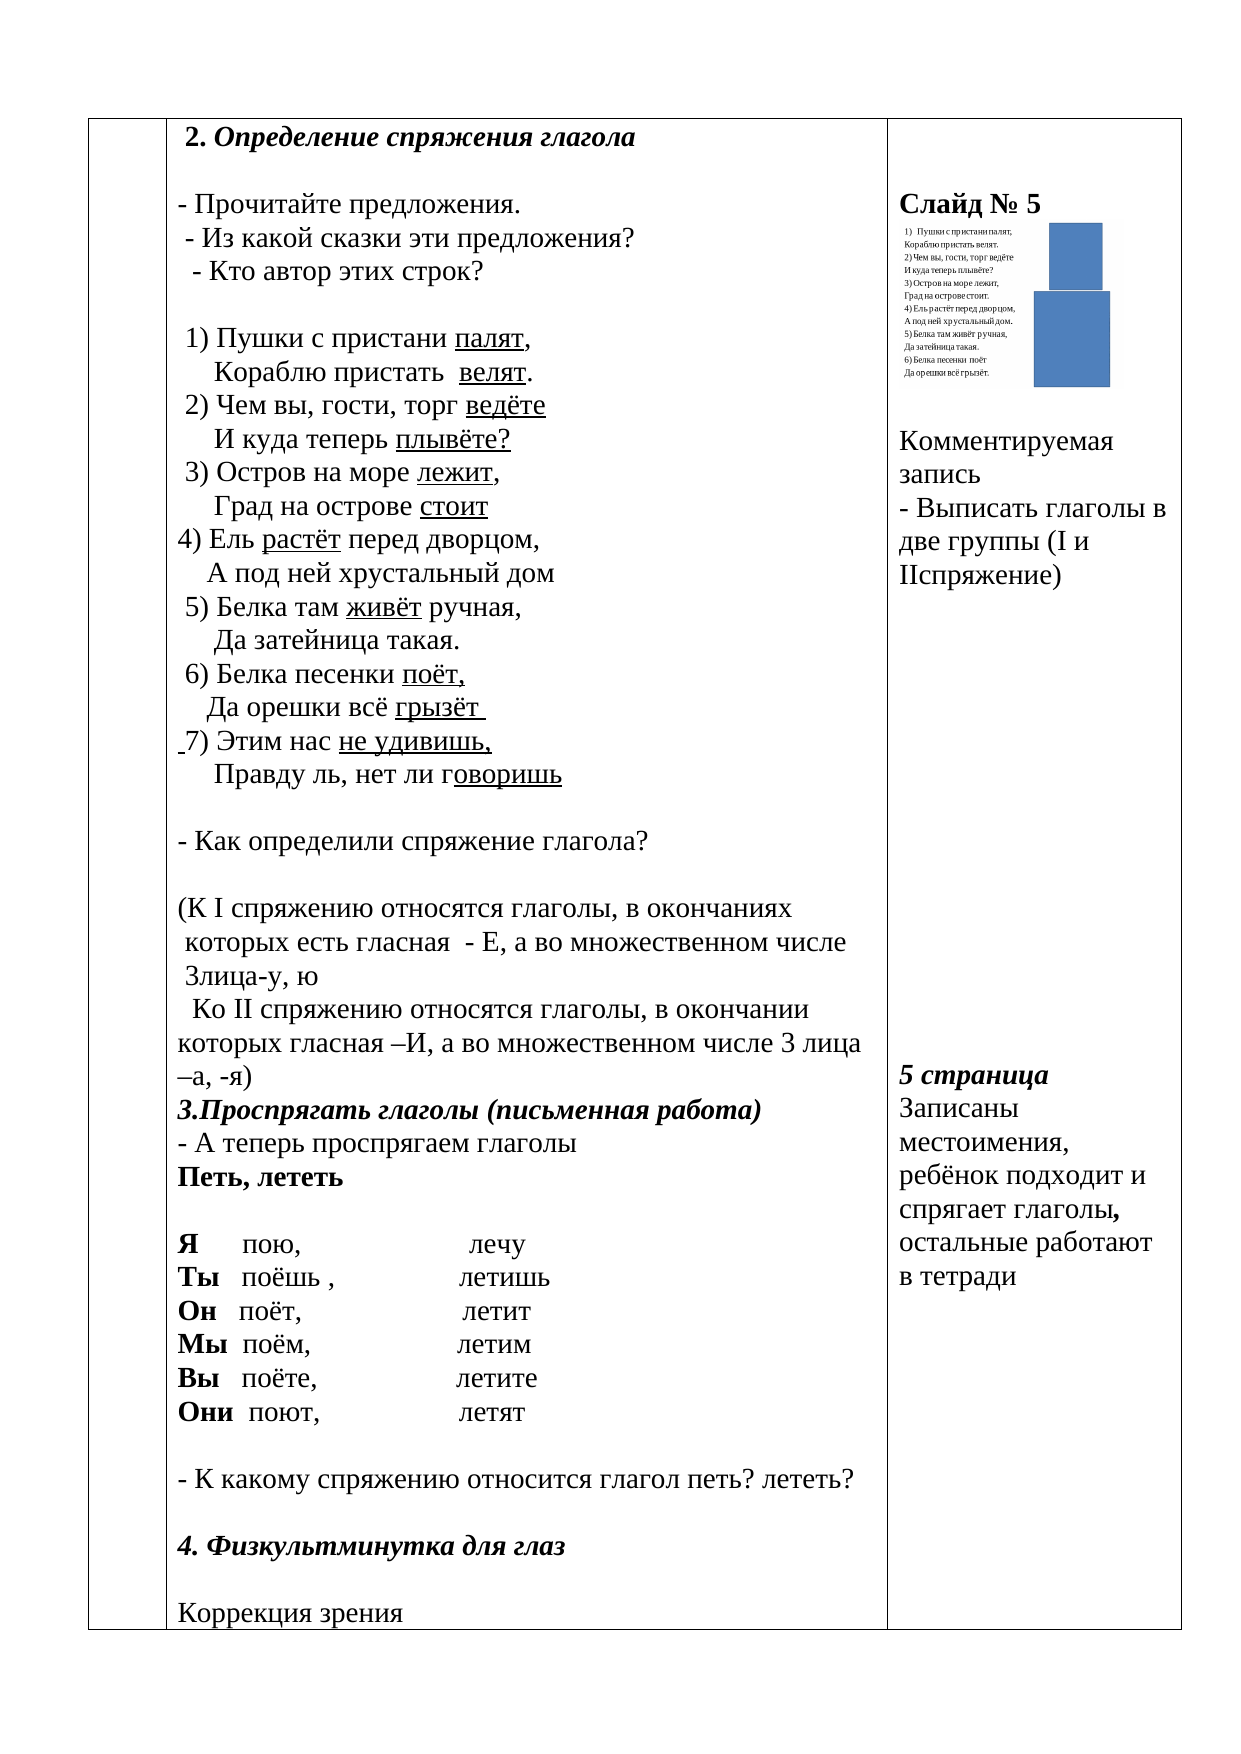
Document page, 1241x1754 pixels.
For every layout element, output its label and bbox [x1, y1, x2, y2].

table_cell [89, 119, 166, 1628]
table_cell [167, 119, 887, 1628]
table_cell [888, 119, 1181, 1628]
